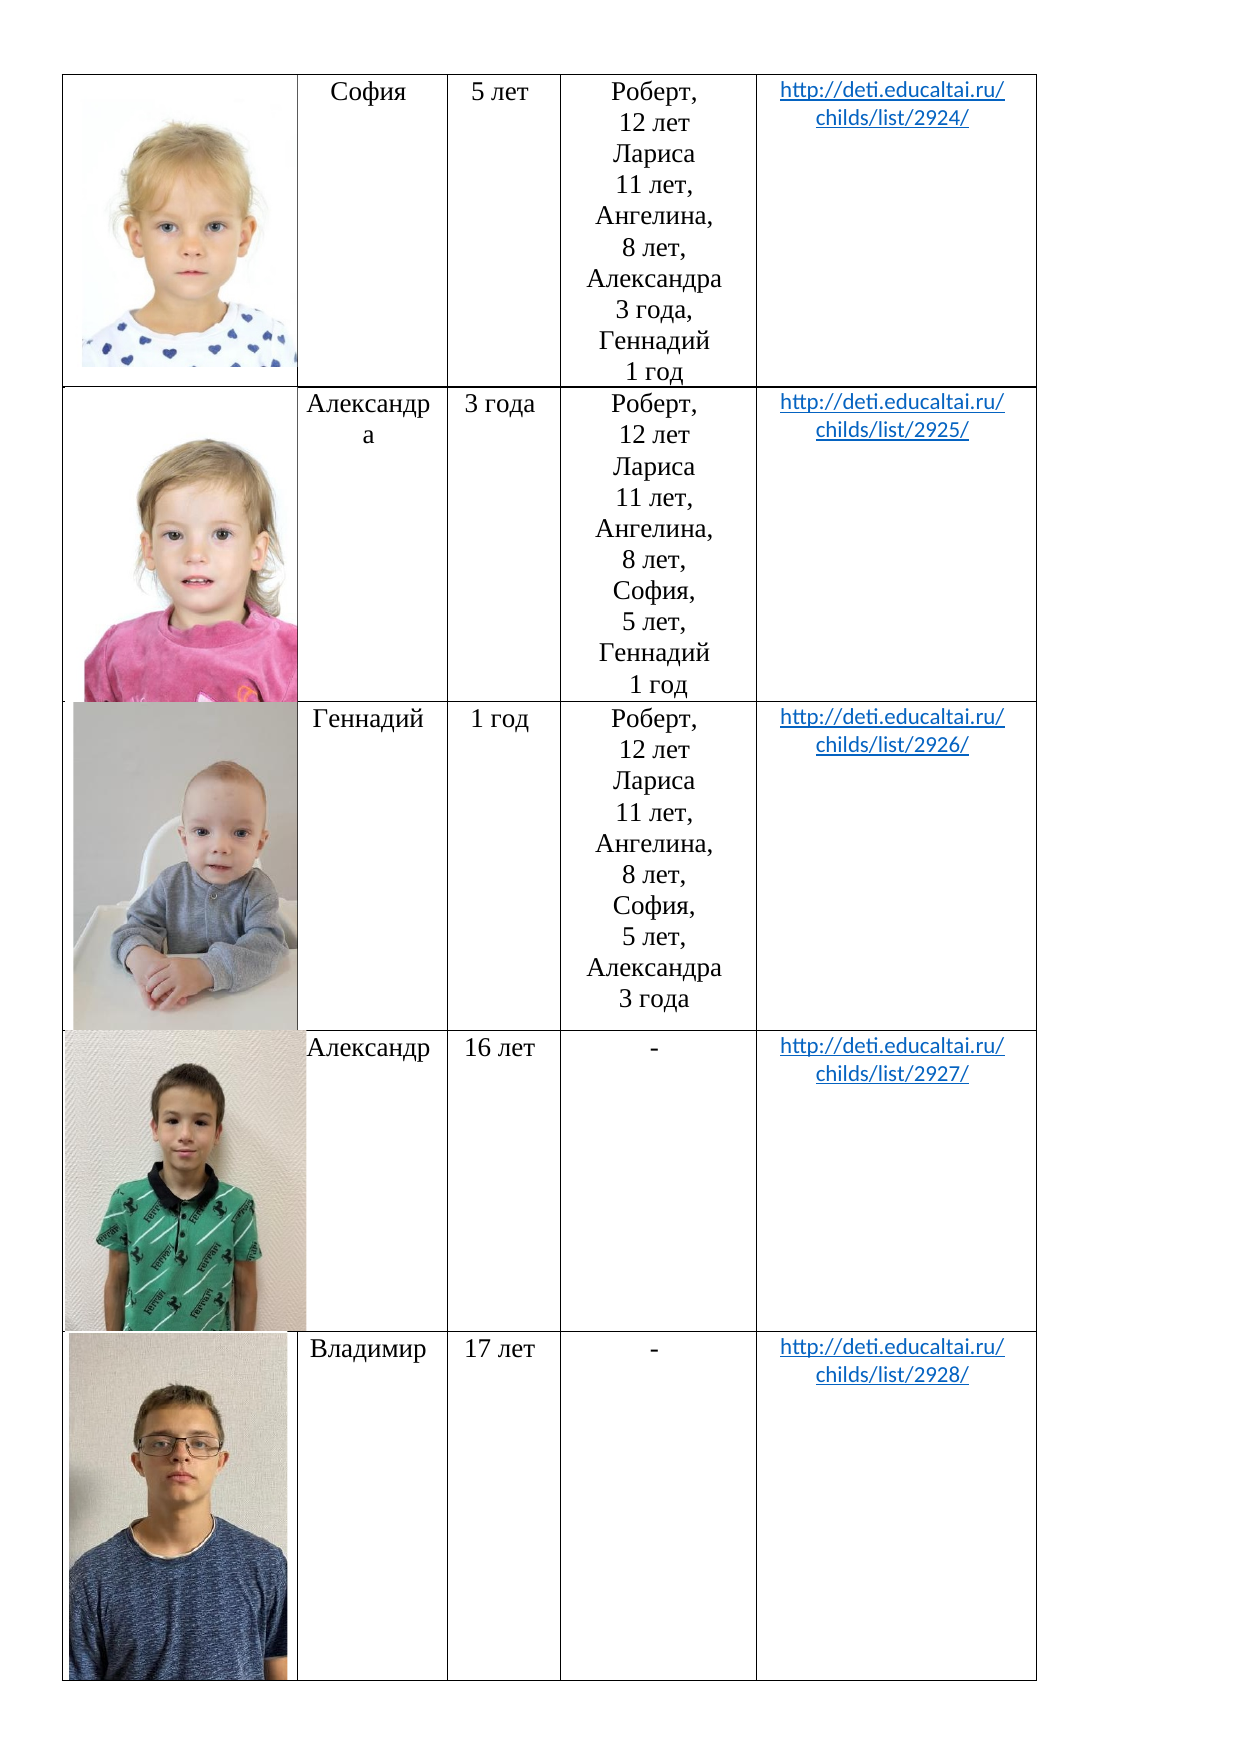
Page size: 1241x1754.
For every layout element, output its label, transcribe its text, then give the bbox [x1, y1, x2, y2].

table_cell 17 лет [448, 1332, 560, 1679]
table_cell [288, 1332, 297, 1679]
table_cell 1 год [448, 702, 560, 1030]
table_cell [63, 75, 297, 386]
table_cell http://deti.educaltai.ru/childs/list/2927/ [757, 1031, 1036, 1331]
picture [64, 387, 307, 1680]
picture [65, 75, 298, 367]
table_cell Роберт, 12 лет Лариса 11 лет, Ангелина, 8 лет, София, 5 лет, Александра 3 года [561, 702, 756, 1030]
table_cell София [298, 75, 447, 386]
table_cell - [561, 1332, 756, 1679]
table_cell Геннадий [298, 702, 447, 1030]
table_cell http://deti.educaltai.ru/childs/list/2925/ [757, 388, 1036, 701]
table_cell http://deti.educaltai.ru/childs/list/2926/ [757, 702, 1036, 1030]
table_cell 5 лет [448, 75, 560, 386]
table_cell http://deti.educaltai.ru/childs/list/2924/ [757, 75, 1036, 386]
table_cell Александра [298, 388, 447, 701]
table_cell - [561, 1031, 756, 1331]
table_cell 16 лет [448, 1031, 560, 1331]
table_cell Александр [307, 1031, 447, 1331]
table_cell Роберт, 12 лет Лариса 11 лет, Ангелина, 8 лет, Александра 3 года, Геннадий 1 год [561, 75, 756, 386]
table_cell 3 года [448, 388, 560, 701]
table_cell Роберт, 12 лет Лариса 11 лет, Ангелина, 8 лет, София, 5 лет, Геннадий 1 год [561, 388, 756, 701]
table_cell Владимир [298, 1332, 447, 1679]
table_cell [63, 702, 73, 1030]
table_cell http://deti.educaltai.ru/childs/list/2928/ [757, 1332, 1036, 1679]
